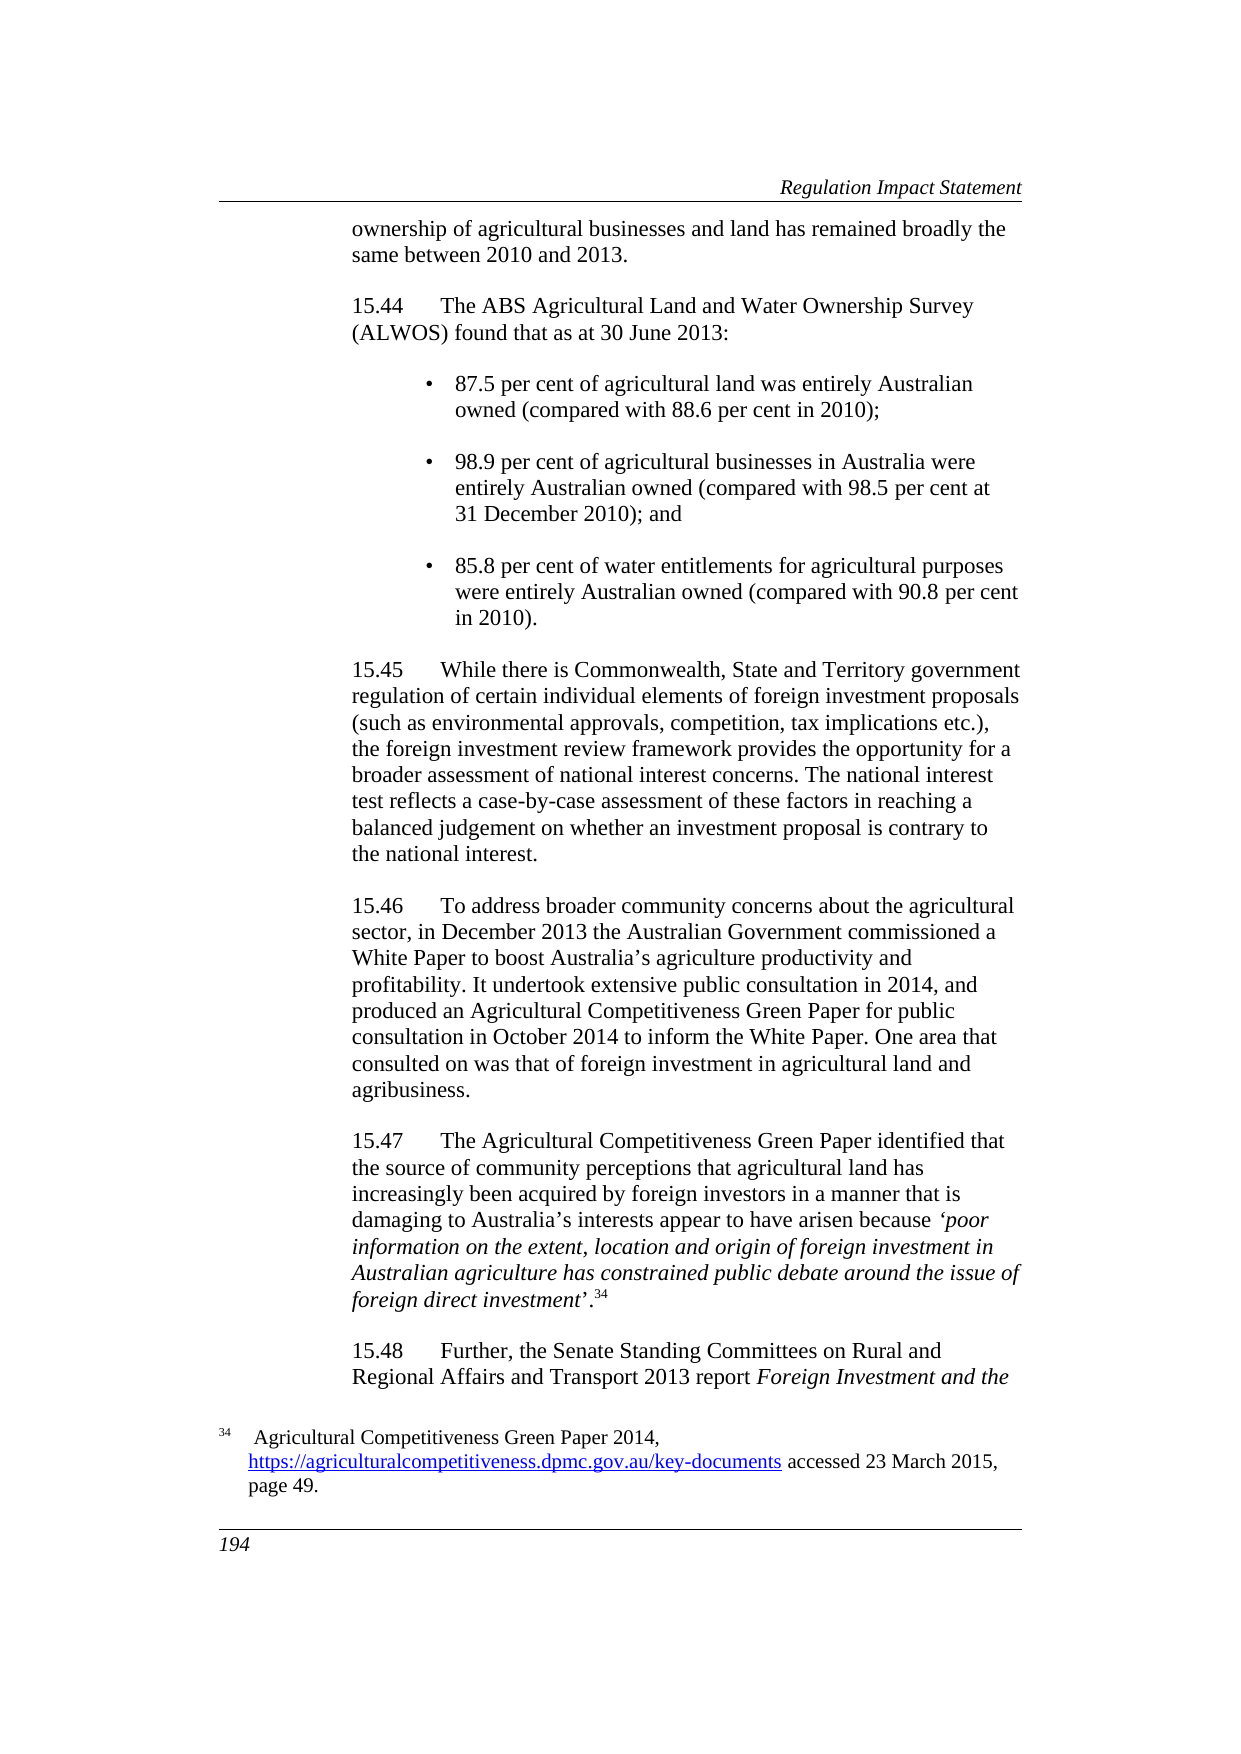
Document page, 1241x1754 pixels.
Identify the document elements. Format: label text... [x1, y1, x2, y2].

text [352, 1337, 1022, 1390]
text The Agricultural Competitiveness Green Paper identified that the source of community perceptions that agricultural land has increasingly been acquired by foreign investors in a manner that is damaging to Australia’s interests appear to have arisen because ‘poor information on the extent, location and origin of foreign investment in Australian agriculture has constrained public debate around the issue of foreign direct investment’. [352, 1127, 1022, 1312]
text To address broader community concerns about the agricultural sector, in December 2013 the Australian Government commissioned a White Paper to boost Australia’s agriculture productivity and profitability. It undertook extensive public consultation in 2014, and produced an Agricultural Competitiveness Green Paper for public consultation in October 2014 to inform the White Paper. One area that consulted on was that of foreign investment in agricultural land and agribusiness. [352, 892, 1022, 1102]
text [352, 214, 1022, 267]
text 98.9 per cent of agricultural businesses in Australia were entirely Australian owned (compared with 98.5 per cent at 31 December 2010); and [425, 448, 1022, 527]
text While there is Commonwealth, State and Territory government regulation of certain individual elements of foreign investment proposals (such as environmental approvals, competition, tax implications etc.), the foreign investment review framework provides the opportunity for a broader assessment of national interest concerns. The national interest test reflects a case-by-case assessment of these factors in reaching a balanced judgement on whether an investment proposal is contrary to the national interest. [352, 656, 1022, 867]
text The ABS Agricultural Land and Water Ownership Survey (ALWOS) found that as at 30 June 2013: [352, 292, 1022, 345]
text 85.8 per cent of water entitlements for agricultural purposes were entirely Australian owned (compared with 90.8 per cent in 2010). [425, 552, 1022, 631]
text 87.5 per cent of agricultural land was entirely Australian owned (compared with 88.6 per cent in 2010); [425, 370, 1022, 423]
